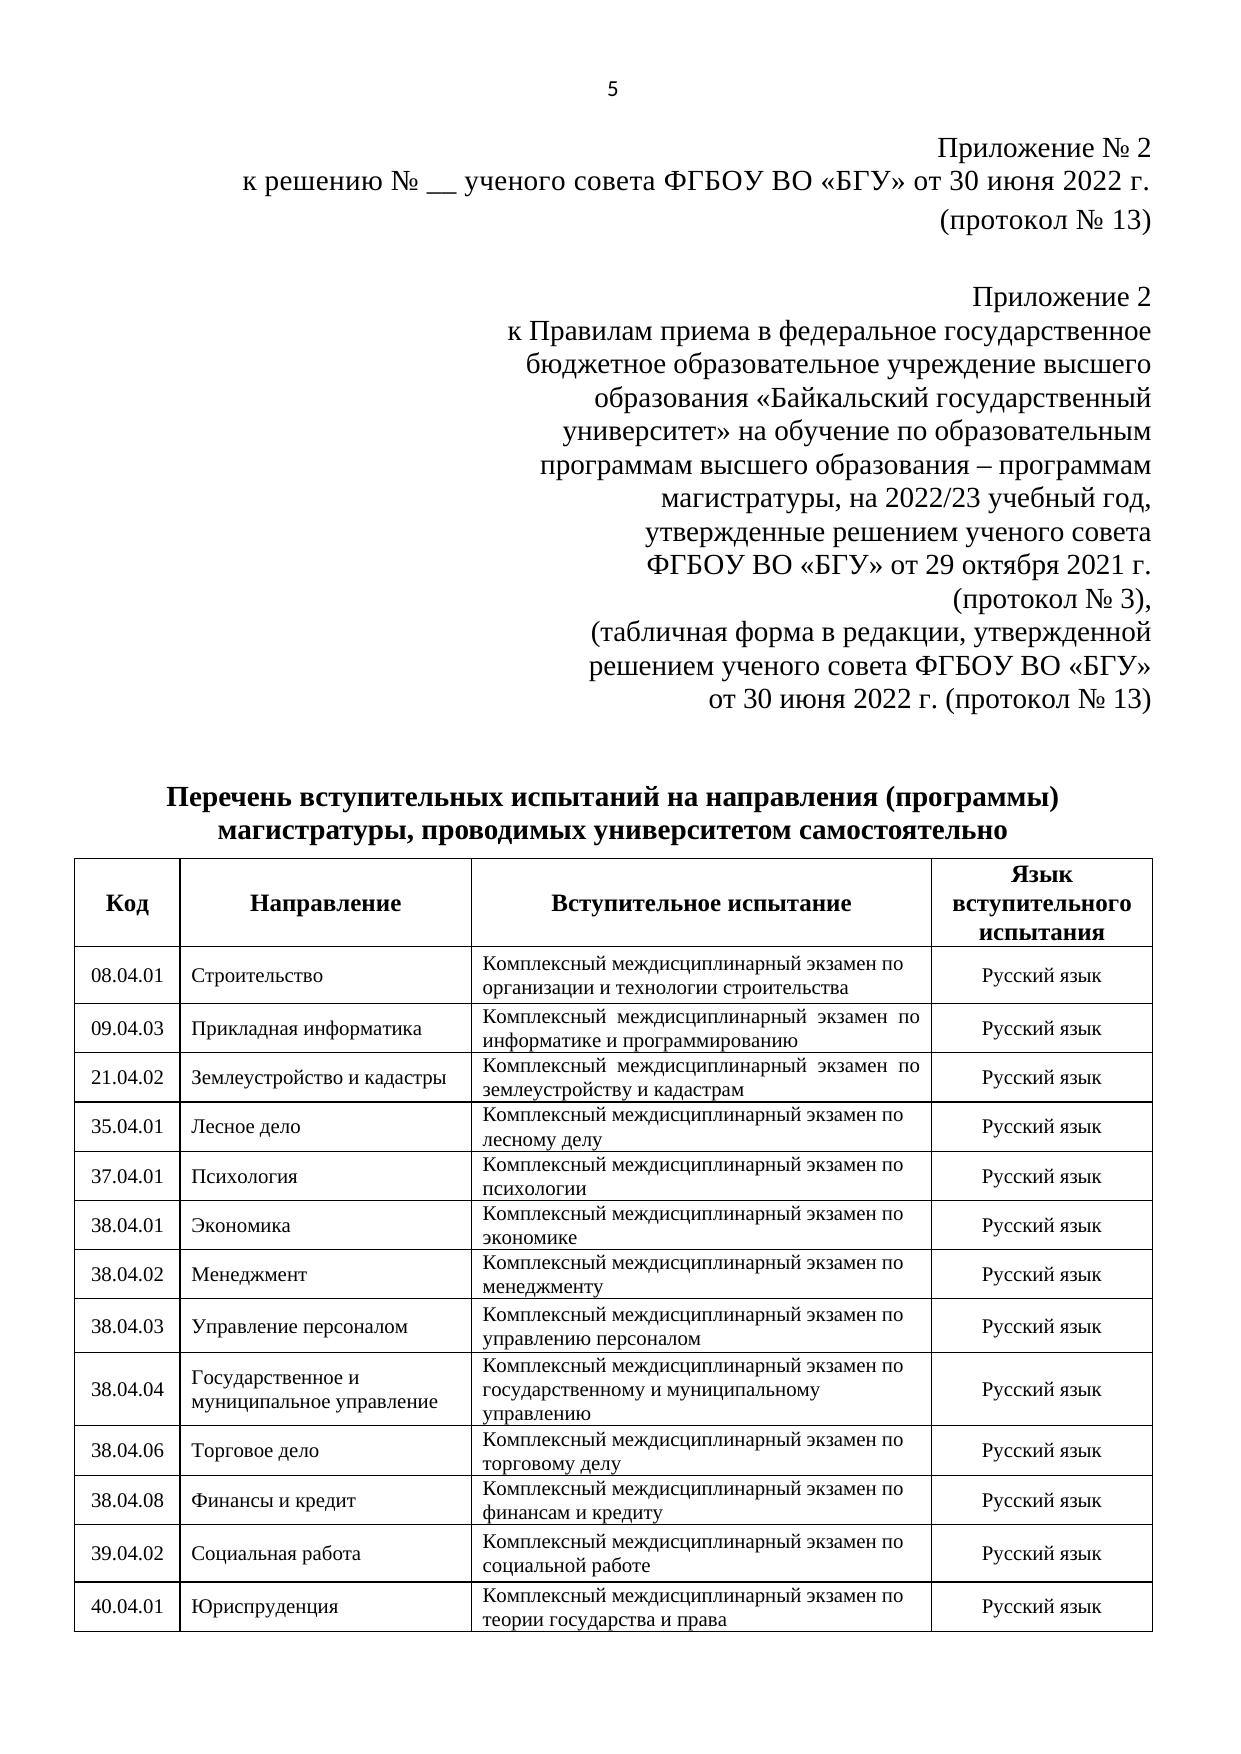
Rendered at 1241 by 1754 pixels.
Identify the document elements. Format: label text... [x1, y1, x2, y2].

table_cell Русский язык [932, 1201, 1152, 1249]
table_cell Землеустройство и кадастры [181, 1053, 471, 1101]
table_cell Русский язык [932, 1583, 1152, 1631]
table_cell Комплексный междисциплинарный экзамен по государственному и муниципальному управлению [472, 1353, 931, 1425]
table_cell 38.04.02 [75, 1250, 179, 1298]
table_cell 40.04.01 [75, 1583, 179, 1631]
table_cell 38.04.08 [75, 1476, 179, 1524]
table_cell Государственное и муниципальное управление [181, 1353, 471, 1425]
table_cell Русский язык [932, 1250, 1152, 1298]
table_cell Русский язык [932, 947, 1152, 1003]
table_cell 09.04.03 [75, 1004, 179, 1052]
table_cell Лесное дело [181, 1103, 471, 1151]
table_cell Психология [181, 1152, 471, 1200]
table_header Вступительное испытание [472, 859, 931, 946]
table_cell Русский язык [932, 1103, 1152, 1151]
table_cell 35.04.01 [75, 1103, 179, 1151]
table_cell Русский язык [932, 1299, 1152, 1352]
table_cell 37.04.01 [75, 1152, 179, 1200]
table_cell Русский язык [932, 1004, 1152, 1052]
table_cell 38.04.06 [75, 1426, 179, 1474]
table_cell 38.04.03 [75, 1299, 179, 1352]
table_cell Комплексный междисциплинарный экзамен по менеджменту [472, 1250, 931, 1298]
subtitle Перечень вступительных испытаний на направления (программы) магистратуры, проводимых университетом самостоятельно [74, 779, 1152, 846]
text ФГБОУ ВО «БГУ» от 29 октября 2021 г. [487, 547, 1152, 581]
table_cell Комплексный междисциплинарный экзамен по финансам и кредиту [472, 1476, 931, 1524]
text от 30 июня 2022 г. (протокол № 13) [487, 682, 1152, 715]
table_cell Русский язык [932, 1426, 1152, 1474]
table_cell Русский язык [932, 1476, 1152, 1524]
table_cell 08.04.01 [75, 947, 179, 1003]
table_cell Социальная работа [181, 1525, 471, 1581]
table_cell Финансы и кредит [181, 1476, 471, 1524]
table_header Код [75, 859, 179, 946]
text Приложение 2 [74, 279, 1152, 313]
table_cell Комплексный междисциплинарный экзамен по торговому делу [472, 1426, 931, 1474]
table_cell Русский язык [932, 1353, 1152, 1425]
table_cell Комплексный междисциплинарный экзамен по психологии [472, 1152, 931, 1200]
table_cell 38.04.01 [75, 1201, 179, 1249]
text Приложение № 2 [74, 130, 1152, 163]
table_cell Русский язык [932, 1053, 1152, 1101]
text (табличная форма в редакции, утвержденной решением ученого совета ФГБОУ ВО «БГУ» [487, 614, 1152, 682]
table_cell Торговое дело [181, 1426, 471, 1474]
table_header Язык вступительного испытания [932, 859, 1152, 946]
table_cell Комплексный междисциплинарный экзамен по землеустройству и кадастрам [472, 1053, 931, 1101]
table_cell Комплексный междисциплинарный экзамен по теории государства и права [472, 1583, 931, 1631]
table_cell Управление персоналом [181, 1299, 471, 1352]
table_cell Русский язык [932, 1525, 1152, 1581]
table_cell Юриспруденция [181, 1583, 471, 1631]
table_header Направление [181, 859, 471, 946]
table_cell 21.04.02 [75, 1053, 179, 1101]
text к Правилам приема в федеральное государственное бюджетное образовательное учреждение высшего образования «Байкальский государственный университет» на обучение по образовательным программам высшего образования – программам магистратуры, на 2022/23 учебный год, утвержденные решением ученого совета [487, 313, 1152, 547]
table_cell Прикладная информатика [181, 1004, 471, 1052]
table_cell Комплексный междисциплинарный экзамен по управлению персоналом [472, 1299, 931, 1352]
table_cell 39.04.02 [75, 1525, 179, 1581]
table_cell 38.04.04 [75, 1353, 179, 1425]
text (протокол № 13) [74, 202, 1152, 236]
table_cell Экономика [181, 1201, 471, 1249]
table_cell Строительство [181, 947, 471, 1003]
text к решению № __ ученого совета ФГБОУ ВО «БГУ» от 30 июня 2022 г. [74, 163, 1152, 197]
table_cell Русский язык [932, 1152, 1152, 1200]
table_cell Менеджмент [181, 1250, 471, 1298]
table_cell Комплексный междисциплинарный экзамен по лесному делу [472, 1103, 931, 1151]
table_cell Комплексный междисциплинарный экзамен по экономике [472, 1201, 931, 1249]
table_cell Комплексный междисциплинарный экзамен по социальной работе [472, 1525, 931, 1581]
text (протокол № 3), [487, 581, 1152, 614]
table_cell Комплексный междисциплинарный экзамен по информатике и программированию [472, 1004, 931, 1052]
table_cell Комплексный междисциплинарный экзамен по организации и технологии строительства [472, 947, 931, 1003]
